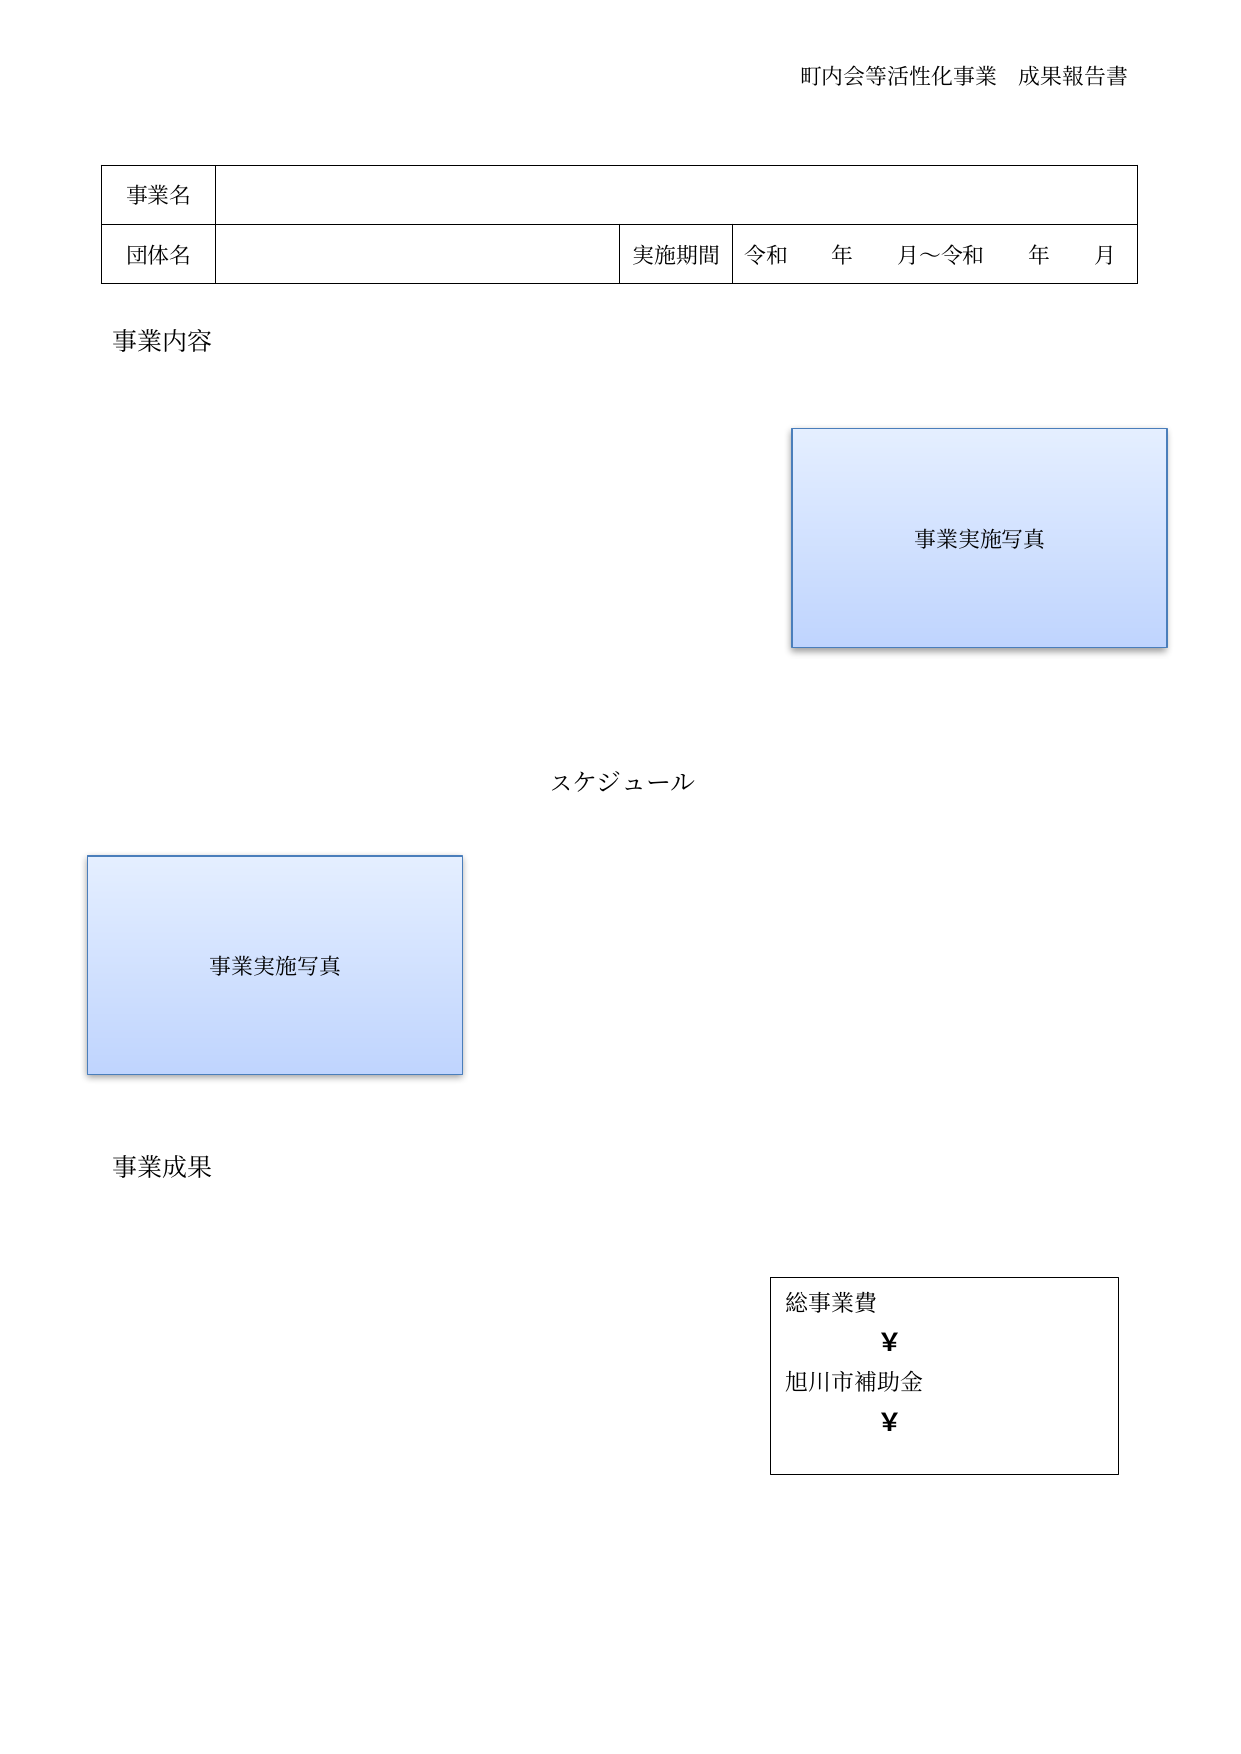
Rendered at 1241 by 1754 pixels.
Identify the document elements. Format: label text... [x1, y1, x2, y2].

table_cell 団体名 [102, 225, 215, 283]
text スケジュール [112, 762, 1128, 800]
table_cell [216, 225, 619, 283]
table_header [216, 166, 1137, 223]
table_cell 実施期間 [620, 225, 732, 283]
text 事業内容 [112, 321, 1128, 359]
table_cell 令和 年 月～令和 年 月 [733, 225, 1137, 283]
text 事業成果 [112, 1147, 1128, 1185]
table_header 事業名 [102, 166, 215, 223]
